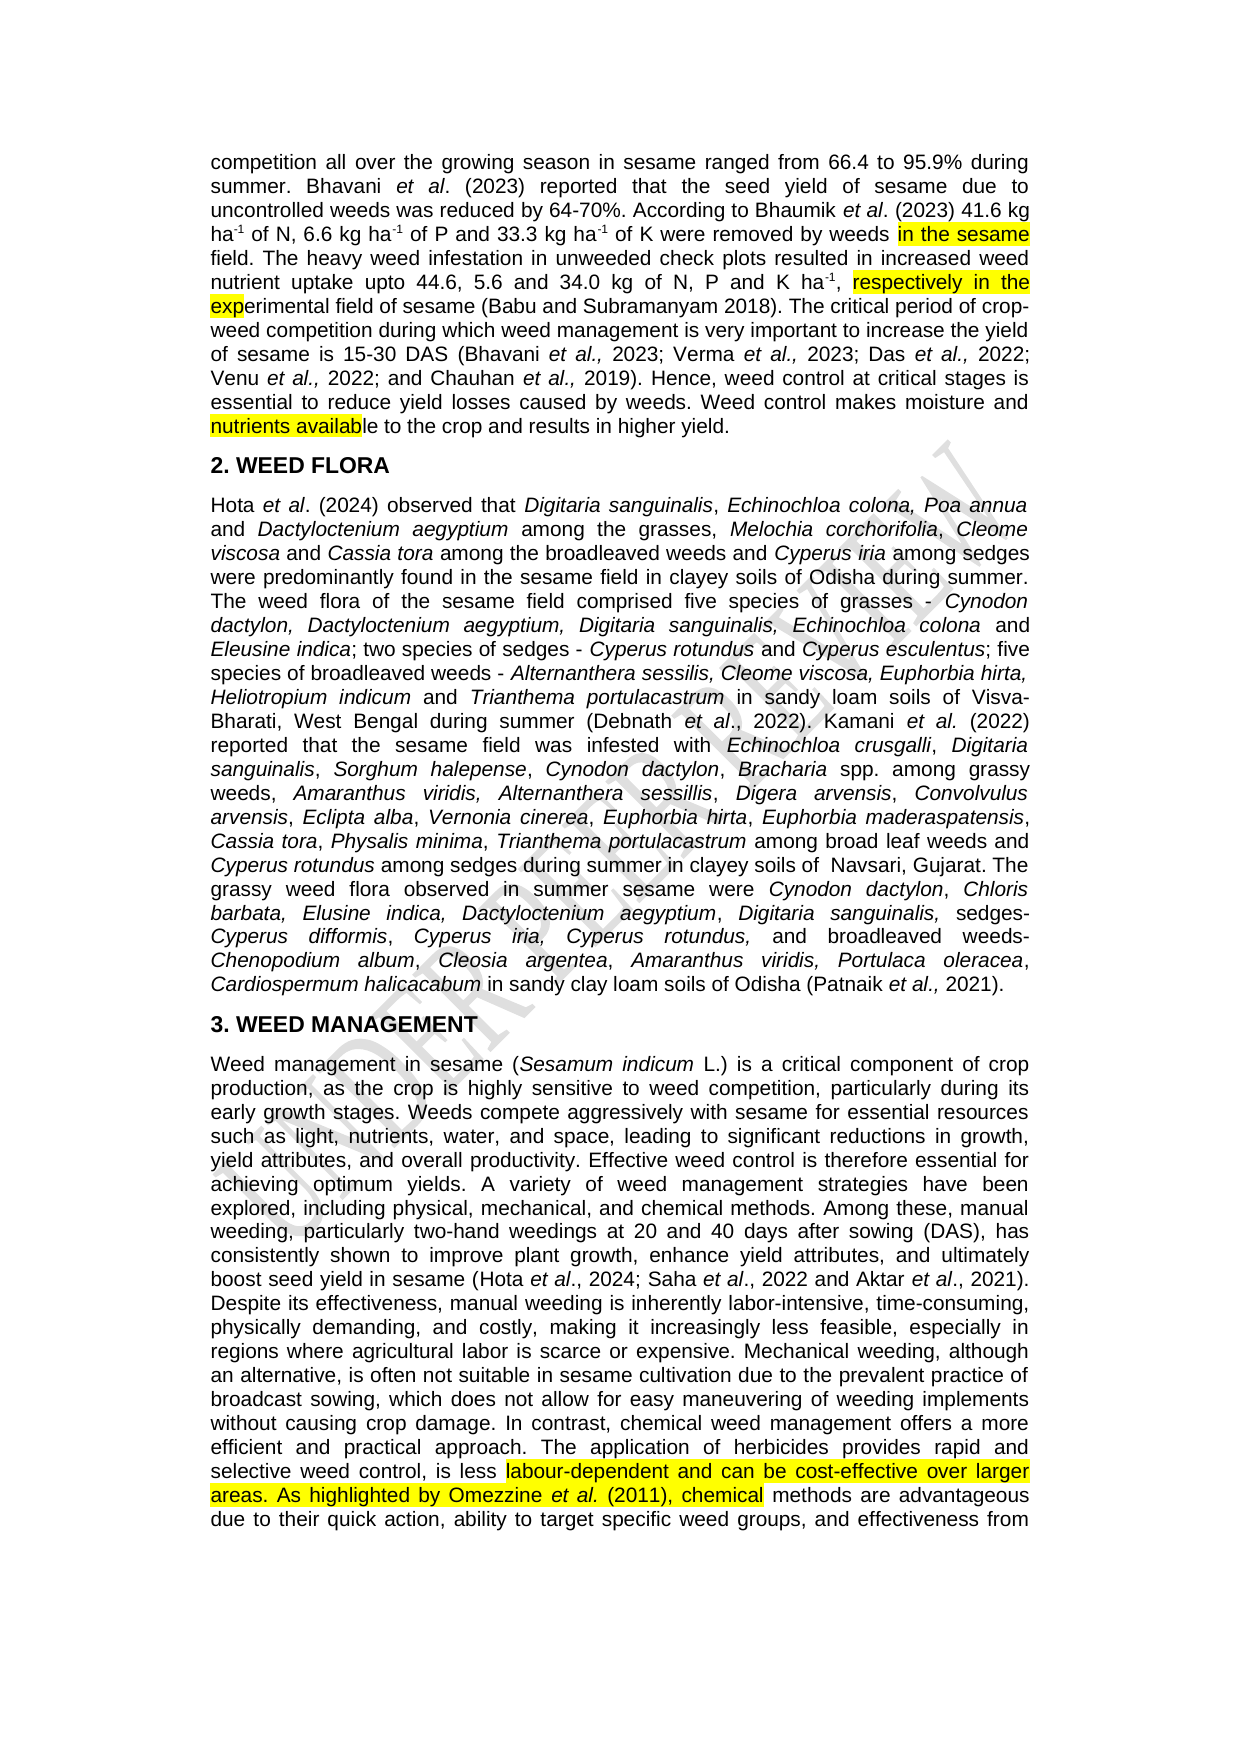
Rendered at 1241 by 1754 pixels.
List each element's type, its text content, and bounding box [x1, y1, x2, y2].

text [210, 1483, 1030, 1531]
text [210, 1052, 1030, 1483]
text 2. WEED FLORA [210, 452, 1030, 478]
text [210, 150, 1030, 437]
text 3. WEED MANAGEMENT [210, 1011, 1030, 1037]
text Hota et al. (2024) observed that Digitaria sanguinalis, Echinochloa colona, Poa annua and Dactyloctenium aegyptium among the grasses, Melochia corchorifolia, Cleome viscosa and Cassia tora among the broadleaved weeds and Cyperus iria among sedges were predominantly found in the sesame field in clayey soils of Odisha during summer. The weed flora of the sesame field comprised five species of grasses - Cynodon dactylon, Dactyloctenium aegyptium, Digitaria sanguinalis, Echinochloa colona and Eleusine indica; two species of sedges - Cyperus rotundus and Cyperus esculentus; five species of broadleaved weeds - Alternanthera sessilis, Cleome viscosa, Euphorbia hirta, Heliotropium indicum and Trianthema portulacastrum in sandy loam soils of Visva-Bharati, West Bengal during summer (Debnath et al., 2022). Kamani et al. (2022) reported that the sesame field was infested with Echinochloa crusgalli, Digitaria sanguinalis, Sorghum halepense, Cynodon dactylon, Bracharia spp. among grassy weeds, Amaranthus viridis, Alternanthera sessillis, Digera arvensis, Convolvulus arvensis, Eclipta alba, Vernonia cinerea, Euphorbia hirta, Euphorbia maderaspatensis, Cassia tora, Physalis minima, Trianthema portulacastrum among broad leaf weeds and Cyperus rotundus among sedges during summer in clayey soils of Navsari, Gujarat. The grassy weed flora observed in summer sesame were Cynodon dactylon, Chloris barbata, Elusine indica, Dactyloctenium aegyptium, Digitaria sanguinalis, sedges- Cyperus difformis, Cyperus iria, Cyperus rotundus, and broadleaved weeds- Chenopodium album, Cleosia argentea, Amaranthus viridis, Portulaca oleracea, Cardiospermum halicacabum in sandy clay loam soils of Odisha (Patnaik et al., 2021). [210, 493, 1030, 996]
